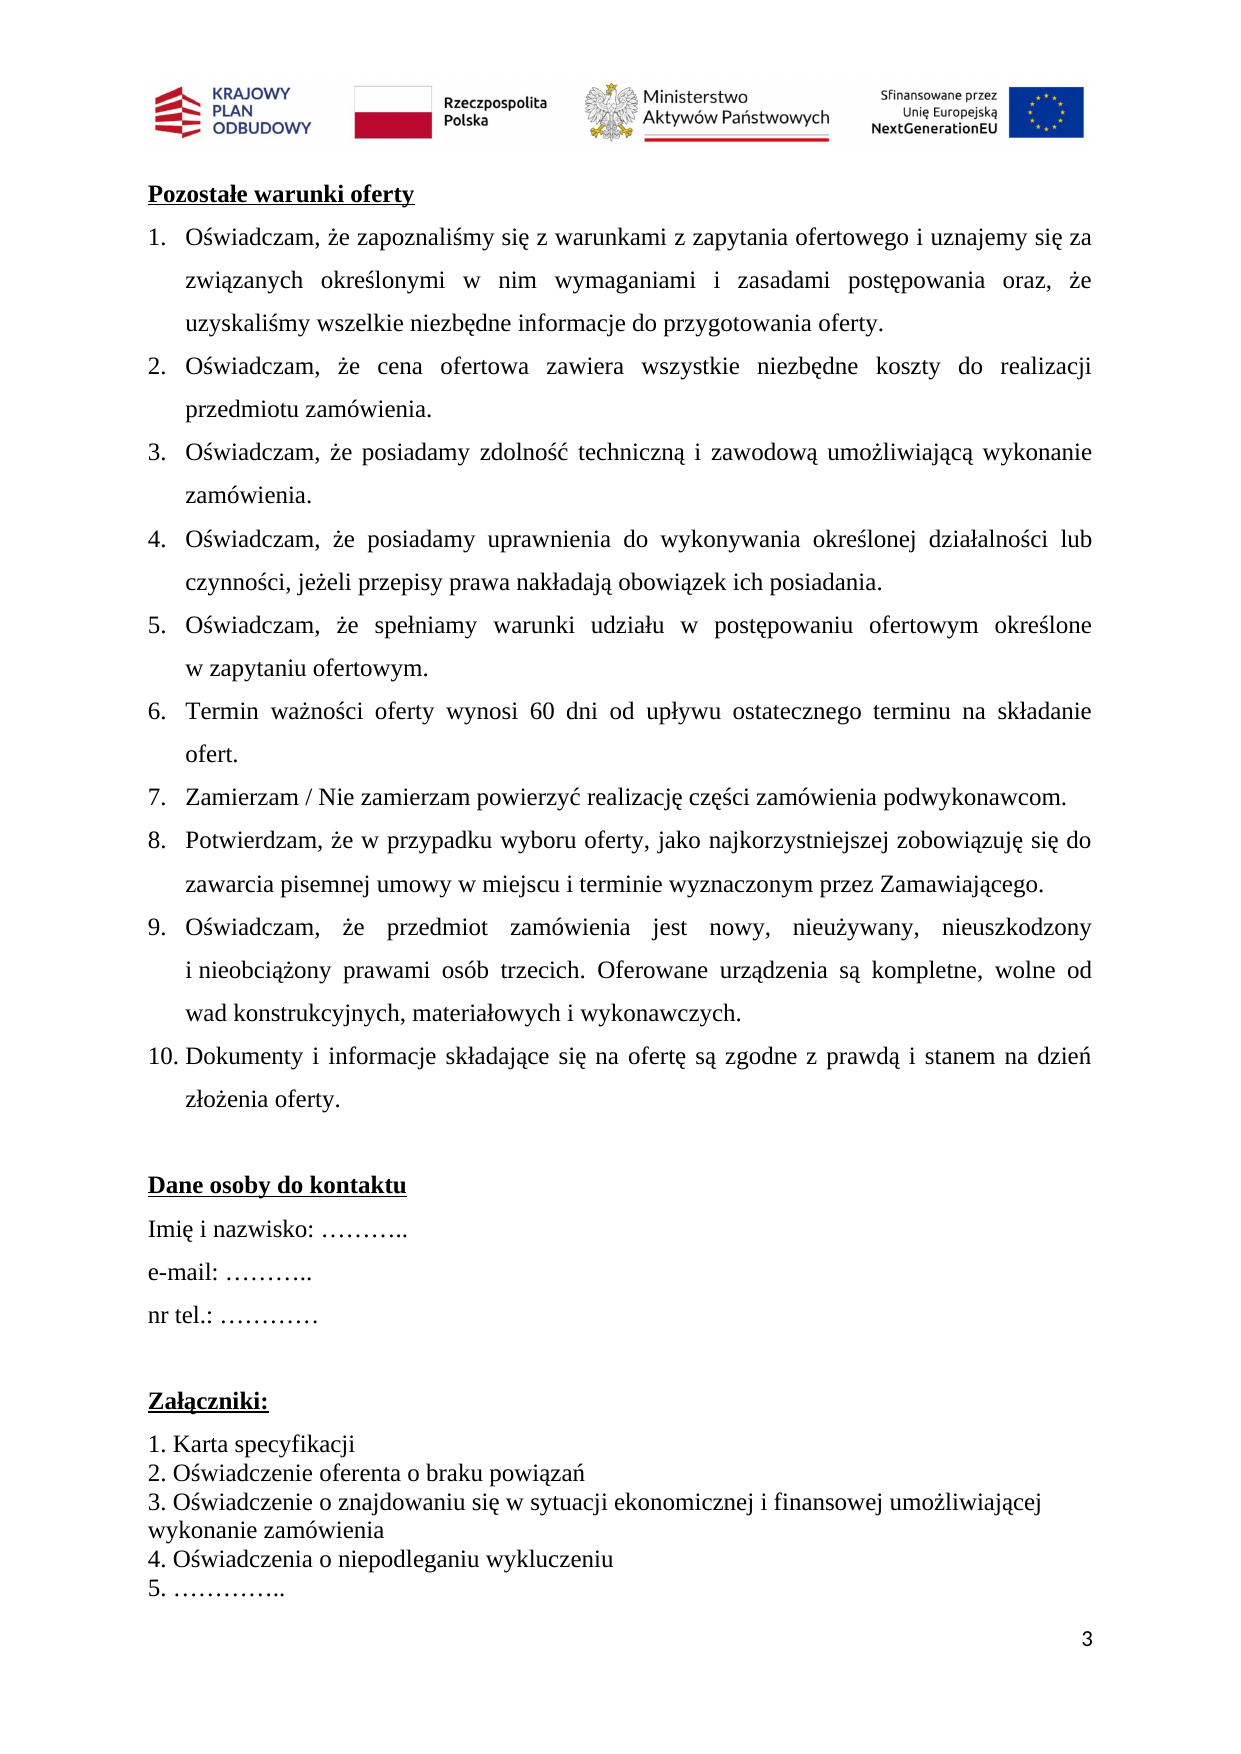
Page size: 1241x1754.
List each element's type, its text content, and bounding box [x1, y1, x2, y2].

list Oświadczam, że zapoznaliśmy się z warunkami z zapytania ofertowego i uznajemy się za związanych określonymi w nim wymaganiami i zasadami postępowania oraz, że uzyskaliśmy wszelkie niezbędne informacje do przygotowania oferty. [148, 222, 1093, 337]
list Potwierdzam, że w przypadku wyboru oferty, jako najkorzystniejszej zobowiązuję się do zawarcia pisemnej umowy w miejscu i terminie wyznaczonym przez Zamawiającego. [148, 826, 1093, 897]
text Dane osoby do kontaktu [148, 1171, 1093, 1199]
text Imię i nazwisko: ……….. [148, 1214, 1093, 1242]
text nr tel.: ………… [148, 1300, 1093, 1329]
text Pozostałe warunki oferty [148, 179, 1093, 207]
list Oświadczam, że przedmiot zamówienia jest nowy, nieużywany, nieuszkodzony i nieobciążony prawami osób trzecich. Oferowane urządzenia są kompletne, wolne od wad konstrukcyjnych, materiałowych i wykonawczych. [148, 912, 1093, 1027]
picture [147, 73, 1092, 151]
list Dokumenty i informacje składające się na ofertę są zgodne z prawdą i stanem na dzień złożenia oferty. [148, 1041, 1093, 1113]
text 1. Karta specyfikacji [148, 1429, 1093, 1458]
list Oświadczam, że posiadamy uprawnienia do wykonywania określonej działalności lub czynności, jeżeli przepisy prawa nakładają obowiązek ich posiadania. [148, 524, 1093, 596]
text 3. Oświadczenie o znajdowaniu się w sytuacji ekonomicznej i finansowej umożliwiającej wykonanie zamówienia [148, 1487, 1093, 1544]
text 5. ………….. [148, 1573, 1093, 1602]
list Zamierzam / Nie zamierzam powierzyć realizację części zamówienia podwykonawcom. [148, 782, 1093, 811]
list Termin ważności oferty wynosi 60 dni od upływu ostatecznego terminu na składanie ofert. [148, 696, 1093, 768]
list Oświadczam, że posiadamy zdolność techniczną i zawodową umożliwiającą wykonanie zamówienia. [148, 437, 1093, 509]
text 2. Oświadczenie oferenta o braku powiązań [148, 1458, 1093, 1487]
text Załączniki: [148, 1386, 1093, 1415]
list Oświadczam, że cena ofertowa zawiera wszystkie niezbędne koszty do realizacji przedmiotu zamówienia. [148, 351, 1093, 423]
text 4. Oświadczenia o niepodleganiu wykluczeniu [148, 1544, 1093, 1573]
list Oświadczam, że spełniamy warunki udziału w postępowaniu ofertowym określone w zapytaniu ofertowym. [148, 610, 1093, 682]
text e-mail: ……….. [148, 1257, 1093, 1286]
